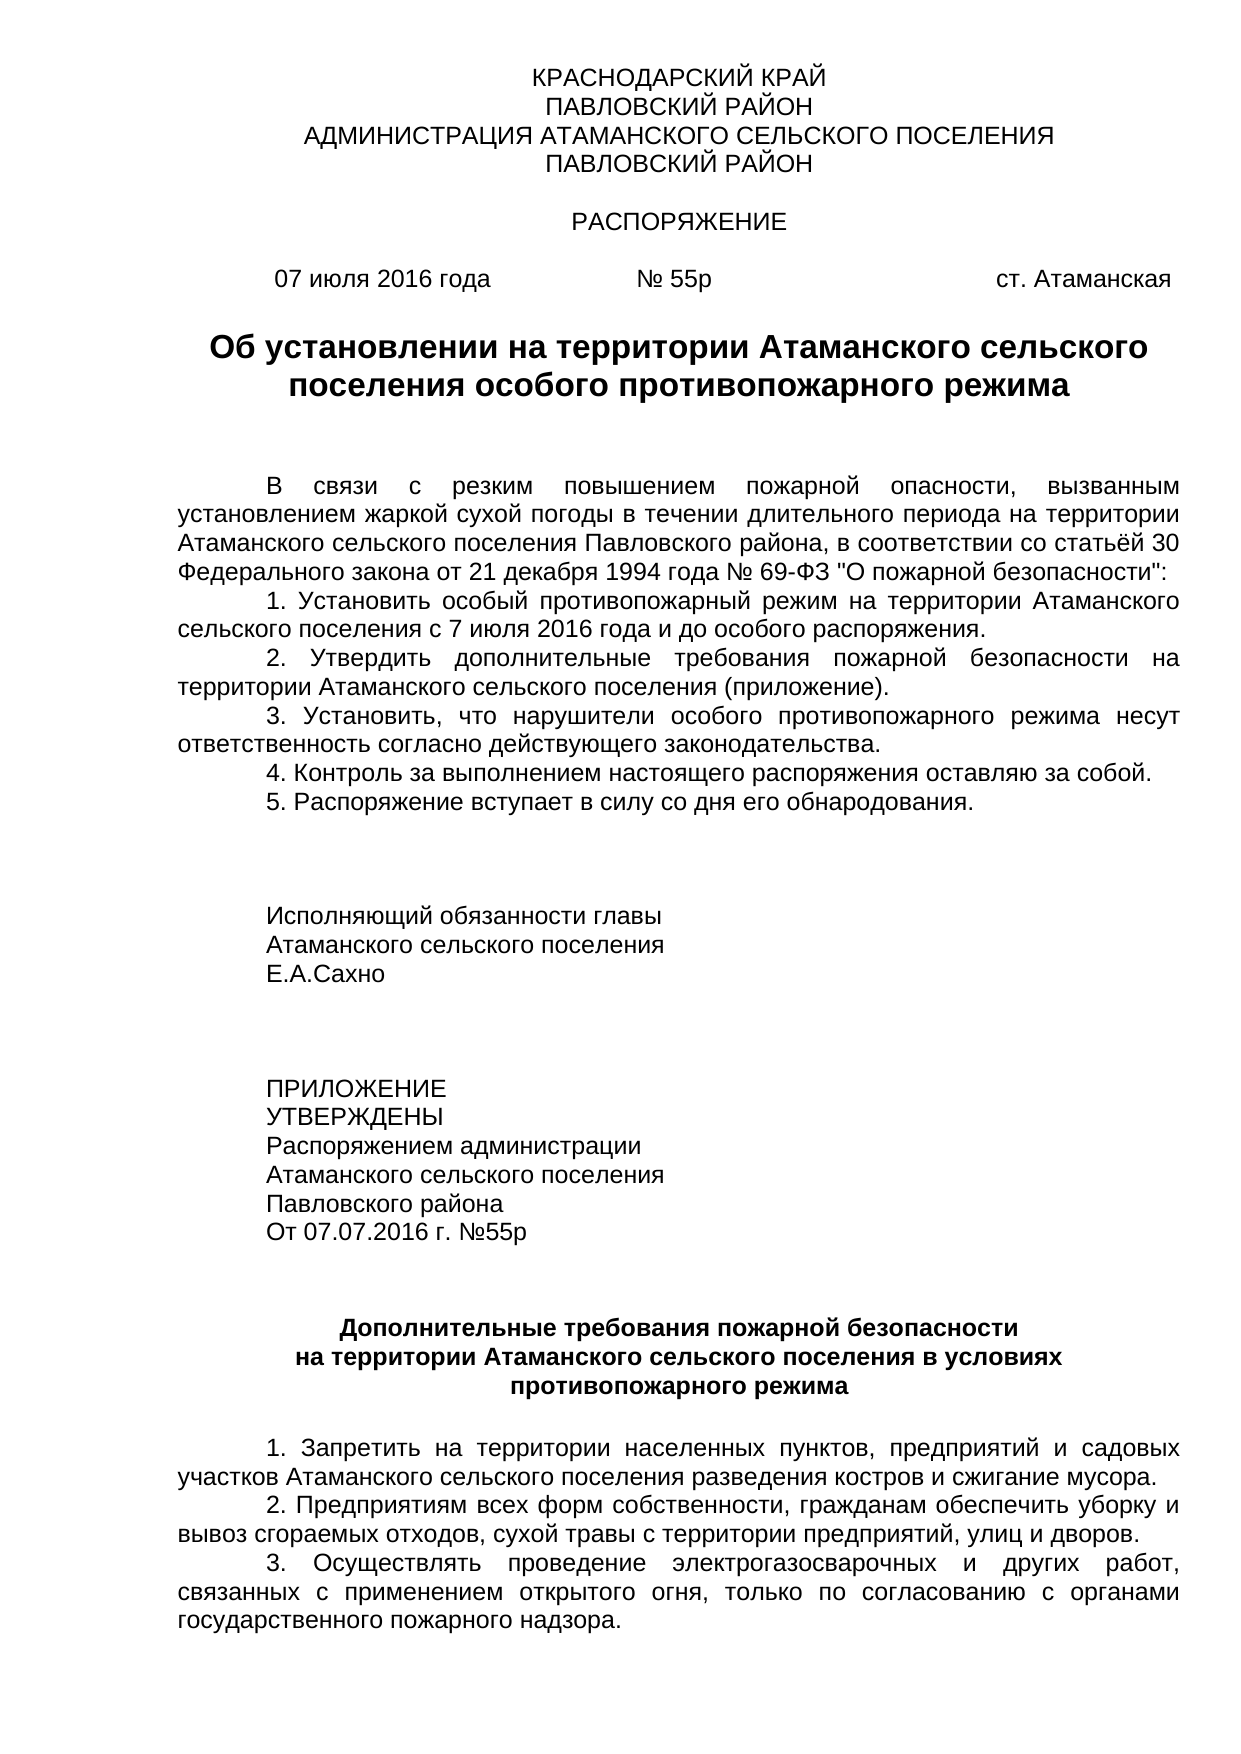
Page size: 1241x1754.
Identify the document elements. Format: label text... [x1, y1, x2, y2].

text Распоряжением администрации [177, 1131, 1181, 1160]
text 2. Утвердить дополнительные требования пожарной безопасности на территории Атаманского сельского поселения (приложение). [177, 643, 1181, 701]
text КРАСНОДАРСКИЙ КРАЙ [177, 63, 1181, 92]
text В связи с резким повышением пожарной опасности, вызванным установлением жаркой сухой погоды в течении длительного периода на территории Атаманского сельского поселения Павловского района, в соответствии со статьёй 30 Федерального закона от 21 декабря 1994 года № 69-ФЗ "О пожарной безопасности": [177, 471, 1181, 586]
text ПРИЛОЖЕНИЕ [177, 1074, 1181, 1102]
text 5. Распоряжение вступает в силу со дня его обнародования. [177, 787, 1181, 816]
text Исполняющий обязанности главы [177, 901, 1181, 930]
text Е.А.Сахно [177, 959, 1181, 987]
title Дополнительные требования пожарной безопасности [177, 1313, 1181, 1342]
title на территории Атаманского сельского поселения в условиях противопожарного режима [177, 1342, 1181, 1399]
text Об установлении на территории Атаманского сельского поселения особого противопожарного режима [177, 327, 1181, 403]
text Атаманского сельского поселения [177, 930, 1181, 959]
text РАСПОРЯЖЕНИЕ [177, 207, 1181, 236]
text 3. Установить, что нарушители особого противопожарного режима несут ответственность согласно действующего законодательства. [177, 701, 1181, 758]
title 1. Запретить на территории населенных пунктов, предприятий и садовых участков Атаманского сельского поселения разведения костров и сжигание мусора. [177, 1433, 1181, 1491]
text АДМИНИСТРАЦИЯ АТАМАНСКОГО СЕЛЬСКОГО ПОСЕЛЕНИЯ [177, 121, 1181, 149]
text От 07.07.2016 г. №55р [177, 1217, 1181, 1246]
text ПАВЛОВСКИЙ РАЙОН [177, 149, 1181, 178]
text ПАВЛОВСКИЙ РАЙОН [177, 92, 1181, 121]
text 07 июля 2016 года № 55р ст. Атаманская [177, 264, 1181, 293]
text УТВЕРЖДЕНЫ [177, 1102, 1181, 1131]
title 2. Предприятиям всех форм собственности, гражданам обеспечить уборку и вывоз сгораемых отходов, сухой травы с территории предприятий, улиц и дворов. [177, 1491, 1181, 1548]
text 4. Контроль за выполнением настоящего распоряжения оставляю за собой. [177, 758, 1181, 787]
text Павловского района [177, 1189, 1181, 1217]
text 1. Установить особый противопожарный режим на территории Атаманского сельского поселения с 7 июля 2016 года и до особого распоряжения. [177, 586, 1181, 643]
title 3. Осуществлять проведение электрогазосварочных и других работ, связанных с применением открытого огня, только по согласованию с органами государственного пожарного надзора. [177, 1548, 1181, 1634]
text Атаманского сельского поселения [177, 1160, 1181, 1189]
